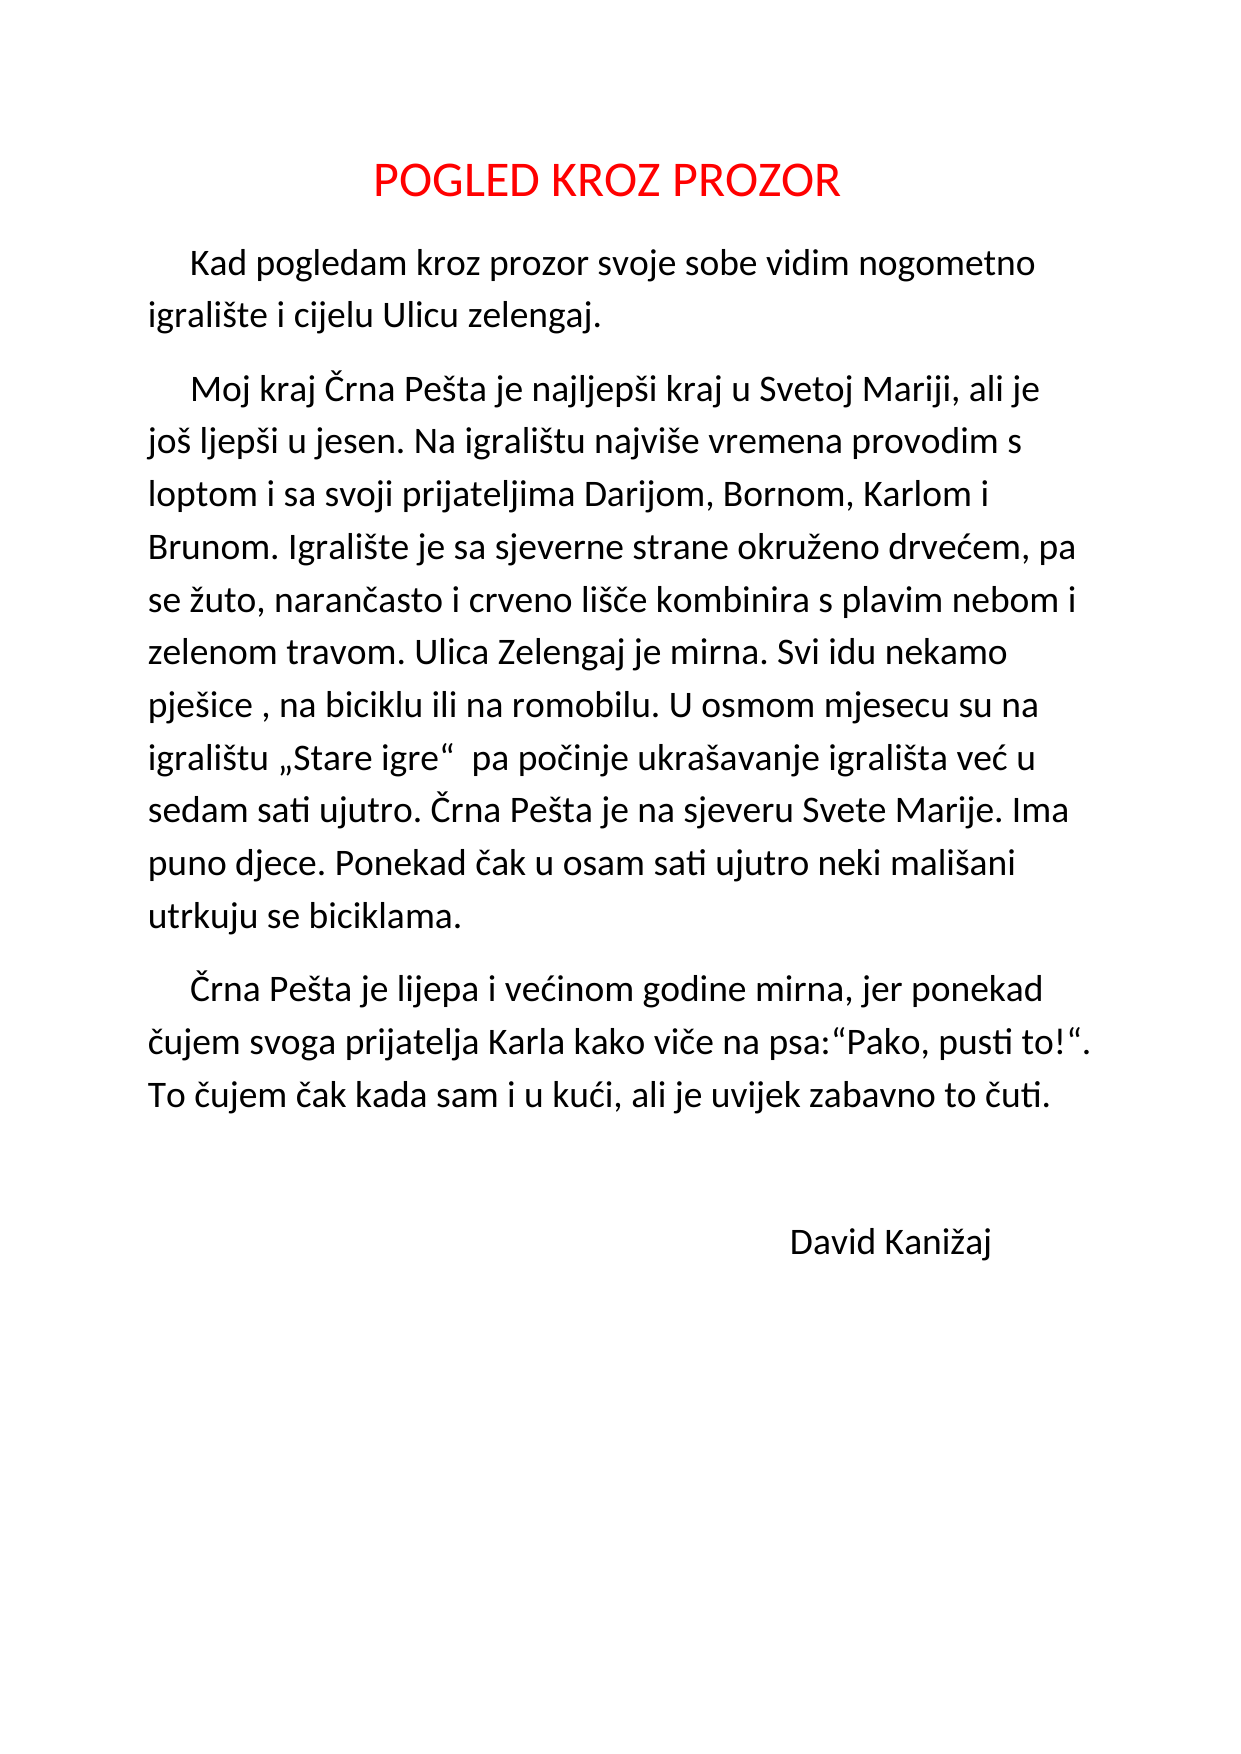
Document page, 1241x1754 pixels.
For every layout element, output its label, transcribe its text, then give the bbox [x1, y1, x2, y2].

text POGLED KROZ PROZOR [148, 148, 1093, 209]
text Črna Pešta je lijepa i većinom godine mirna, jer ponekad čujem svoga prijatelja Karla kako viče na psa:“Pako, pusti to!“. To čujem čak kada sam i u kući, ali je uvijek zabavno to čuti. [148, 965, 1093, 1117]
text Kad pogledam kroz prozor svoje sobe vidim nogometno igralište i cijelu Ulicu zelengaj. [148, 238, 1093, 337]
text Moj kraj Črna Pešta je najljepši kraj u Svetoj Mariji, ali je još ljepši u jesen. Na igralištu najviše vremena provodim s loptom i sa svoji prijateljima Darijom, Bornom, Karlom i Brunom. Igralište je sa sjeverne strane okruženo drvećem, pa se žuto, narančasto i crveno lišče kombinira s plavim nebom i zelenom travom. Ulica Zelengaj je mirna. Svi idu nekamo pješice , na biciklu ili na romobilu. U osmom mjesecu su na igralištu „Stare igre“ pa počinje ukrašavanje igrališta već u sedam sati ujutro. Črna Pešta je na sjeveru Svete Marije. Ima puno djece. Ponekad čak u osam sati ujutro neki mališani utrkuju se biciklama. [148, 365, 1093, 938]
text David Kanižaj [148, 1218, 1093, 1264]
